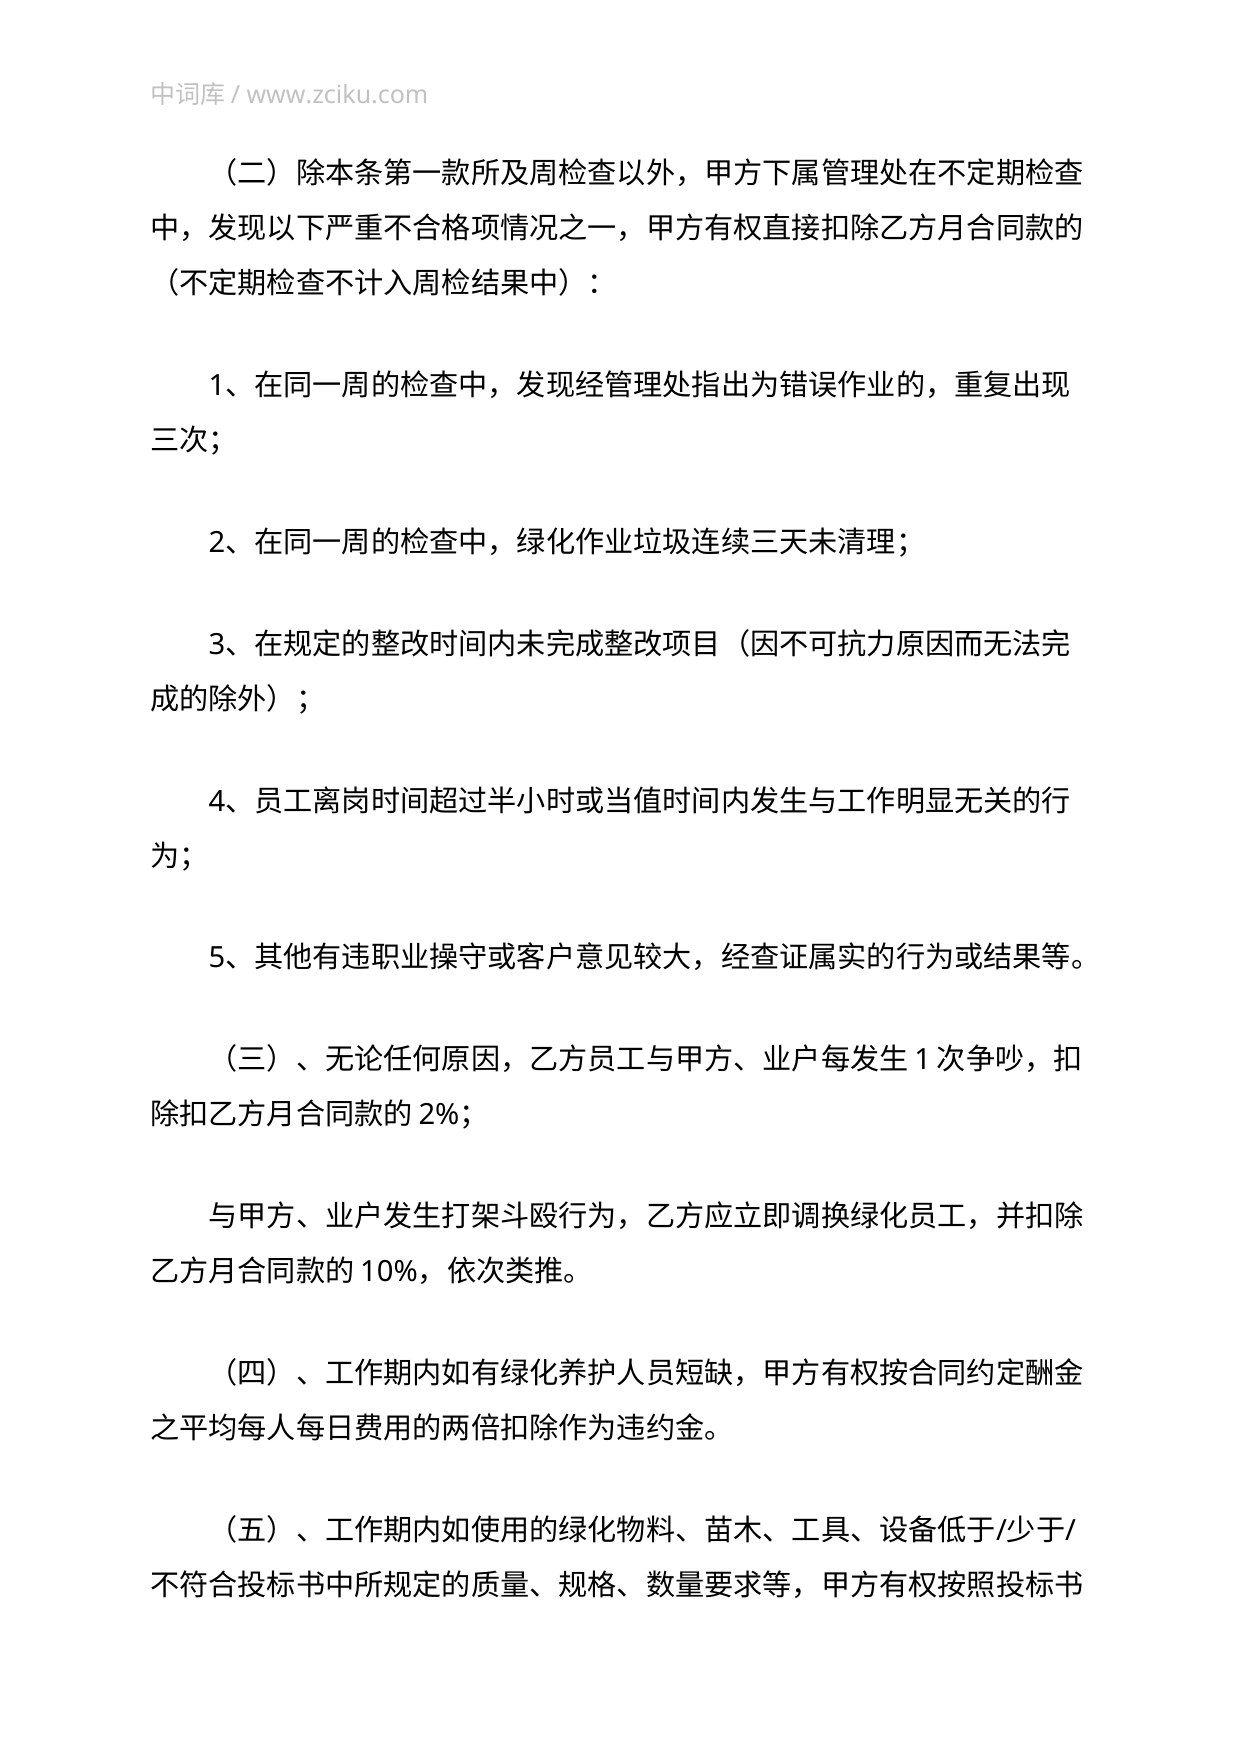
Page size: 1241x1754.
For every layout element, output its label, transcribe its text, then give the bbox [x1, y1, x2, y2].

text （三）、无论任何原因，乙方员工与甲方、业户每发生1次争吵，扣除扣乙方月合同款的2%； [150, 1036, 1090, 1133]
text 1、在同一周的检查中，发现经管理处指出为错误作业的，重复出现三次； [150, 362, 1090, 459]
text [150, 1506, 1090, 1604]
text （四）、工作期内如有绿化养护人员短缺，甲方有权按合同约定酬金之平均每人每日费用的两倍扣除作为违约金。 [150, 1350, 1090, 1447]
text 与甲方、业户发生打架斗殴行为，乙方应立即调换绿化员工，并扣除乙方月合同款的10%，依次类推。 [150, 1193, 1090, 1290]
text 5、其他有违职业操守或客户意见较大，经查证属实的行为或结果等。 [150, 934, 1090, 976]
text 2、在同一周的检查中，绿化作业垃圾连续三天未清理； [150, 518, 1090, 561]
text （二）除本条第一款所及周检查以外，甲方下属管理处在不定期检查中，发现以下严重不合格项情况之一，甲方有权直接扣除乙方月合同款的（不定期检查不计入周检结果中）： [150, 150, 1090, 302]
text 3、在规定的整改时间内未完成整改项目（因不可抗力原因而无法完成的除外）； [150, 620, 1090, 718]
text 4、员工离岗时间超过半小时或当值时间内发生与工作明显无关的行为； [150, 777, 1090, 874]
